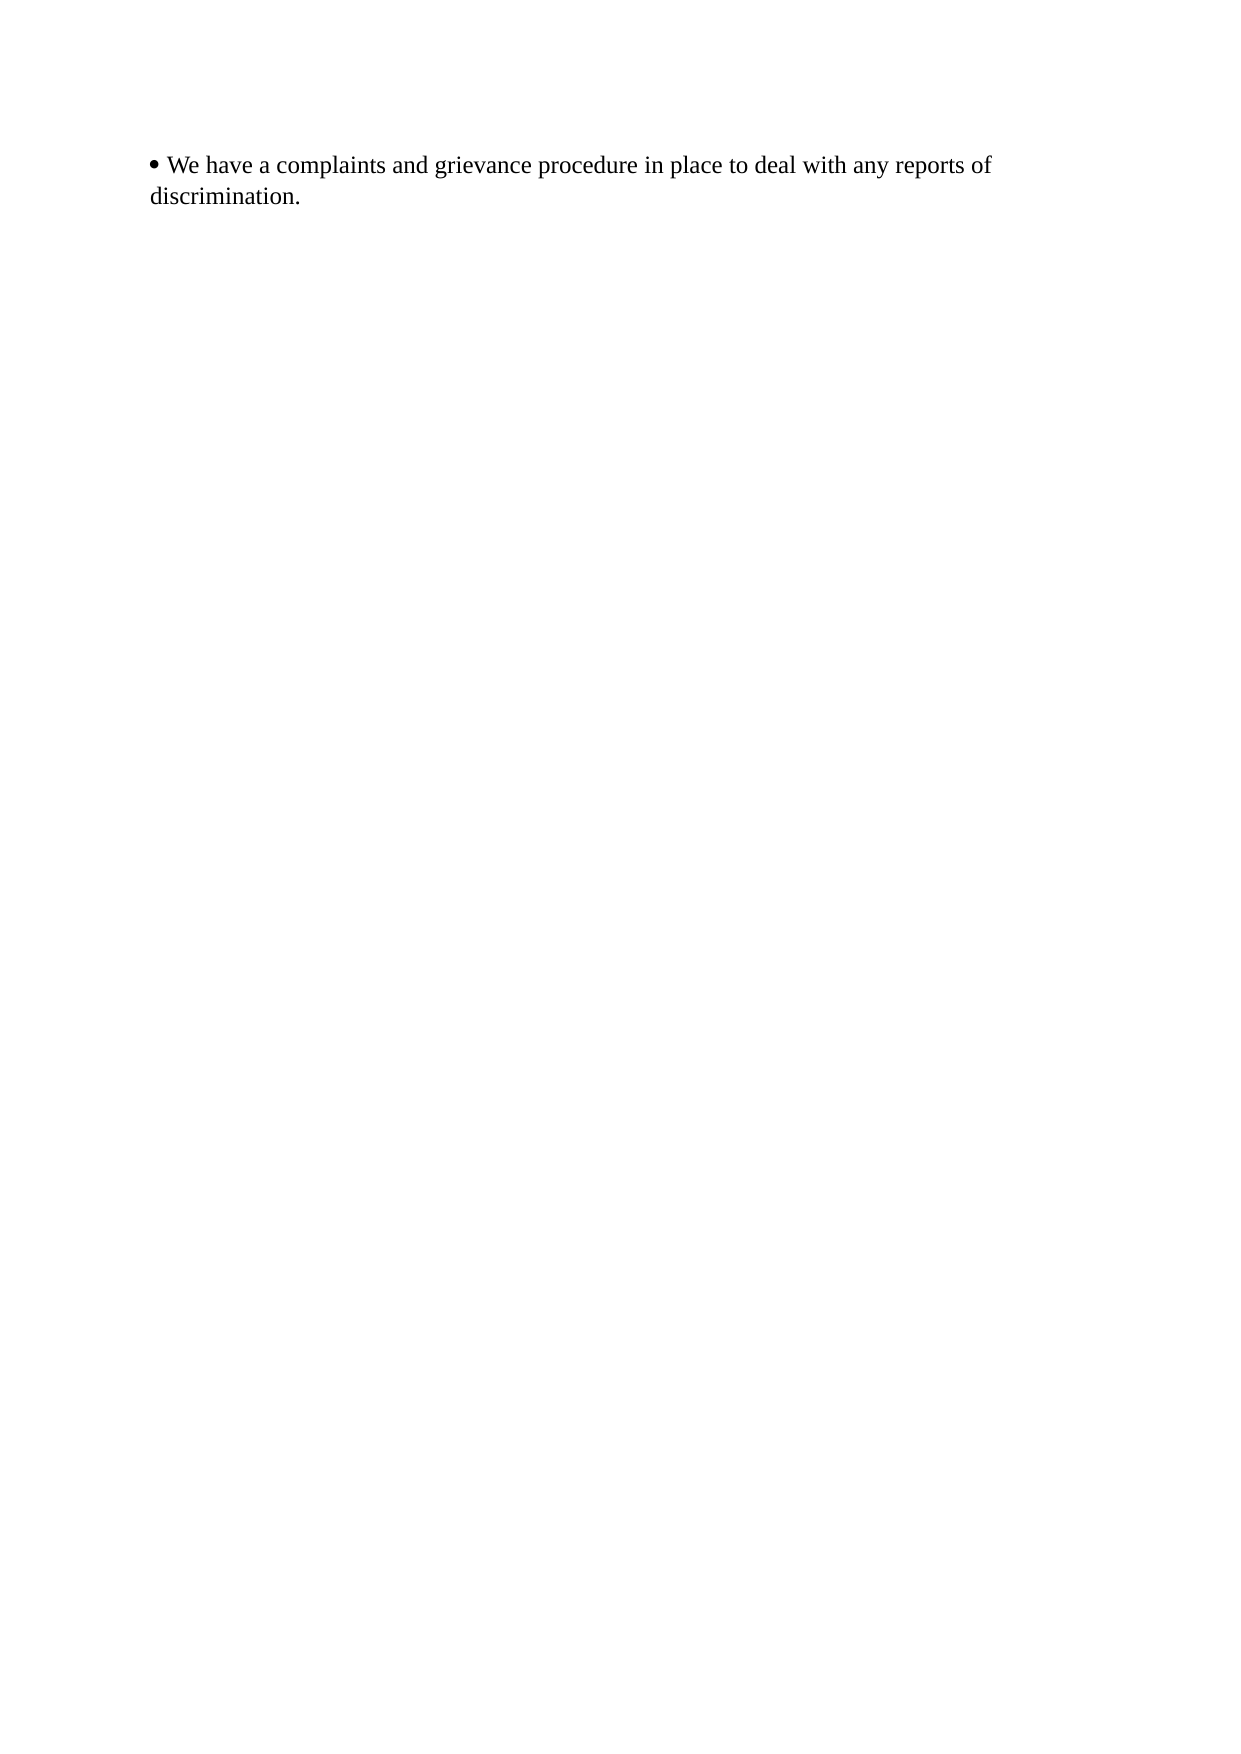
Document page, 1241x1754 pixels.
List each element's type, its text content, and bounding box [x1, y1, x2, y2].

text We have a complaints and grievance procedure in place to deal with any reports of discrimination. [150, 150, 1090, 210]
